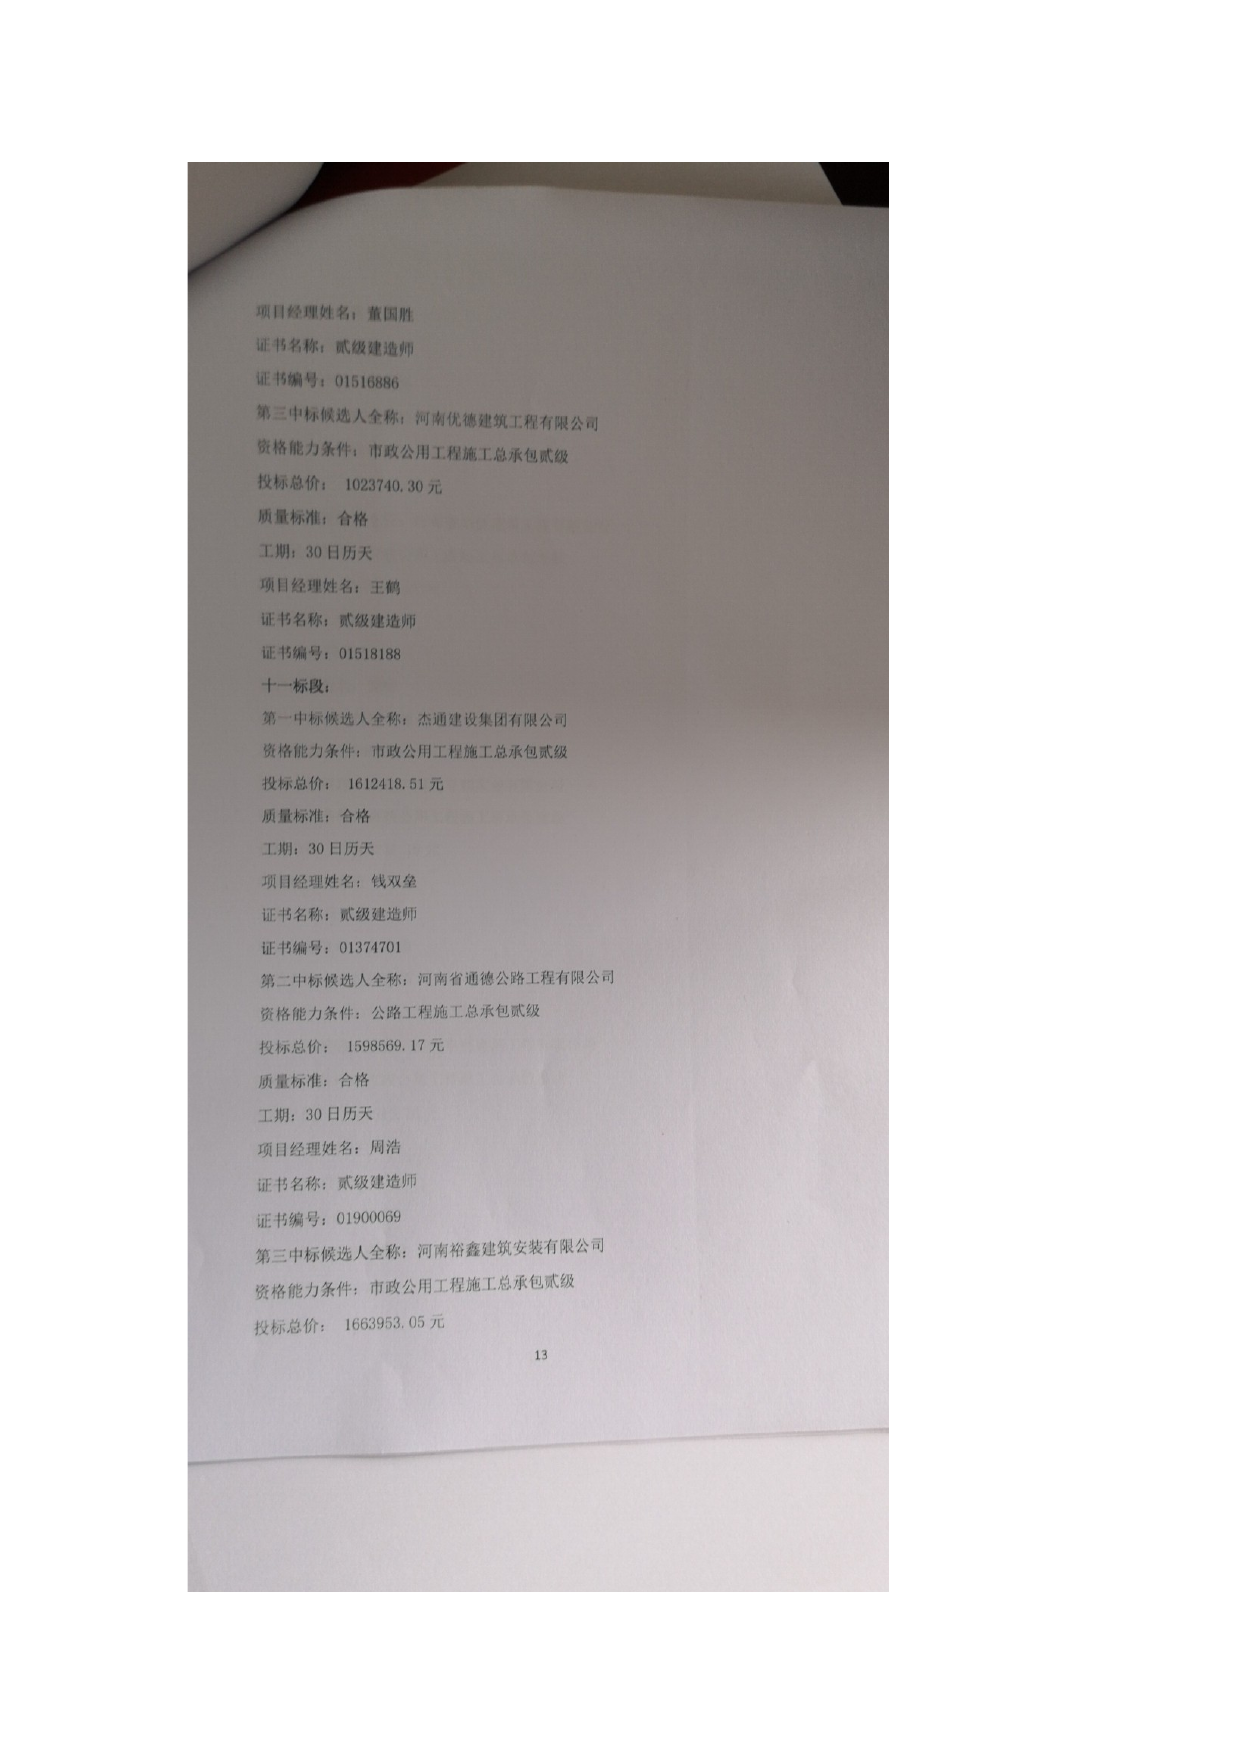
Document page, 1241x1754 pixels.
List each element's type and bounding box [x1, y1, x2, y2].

picture [187, 162, 890, 1592]
